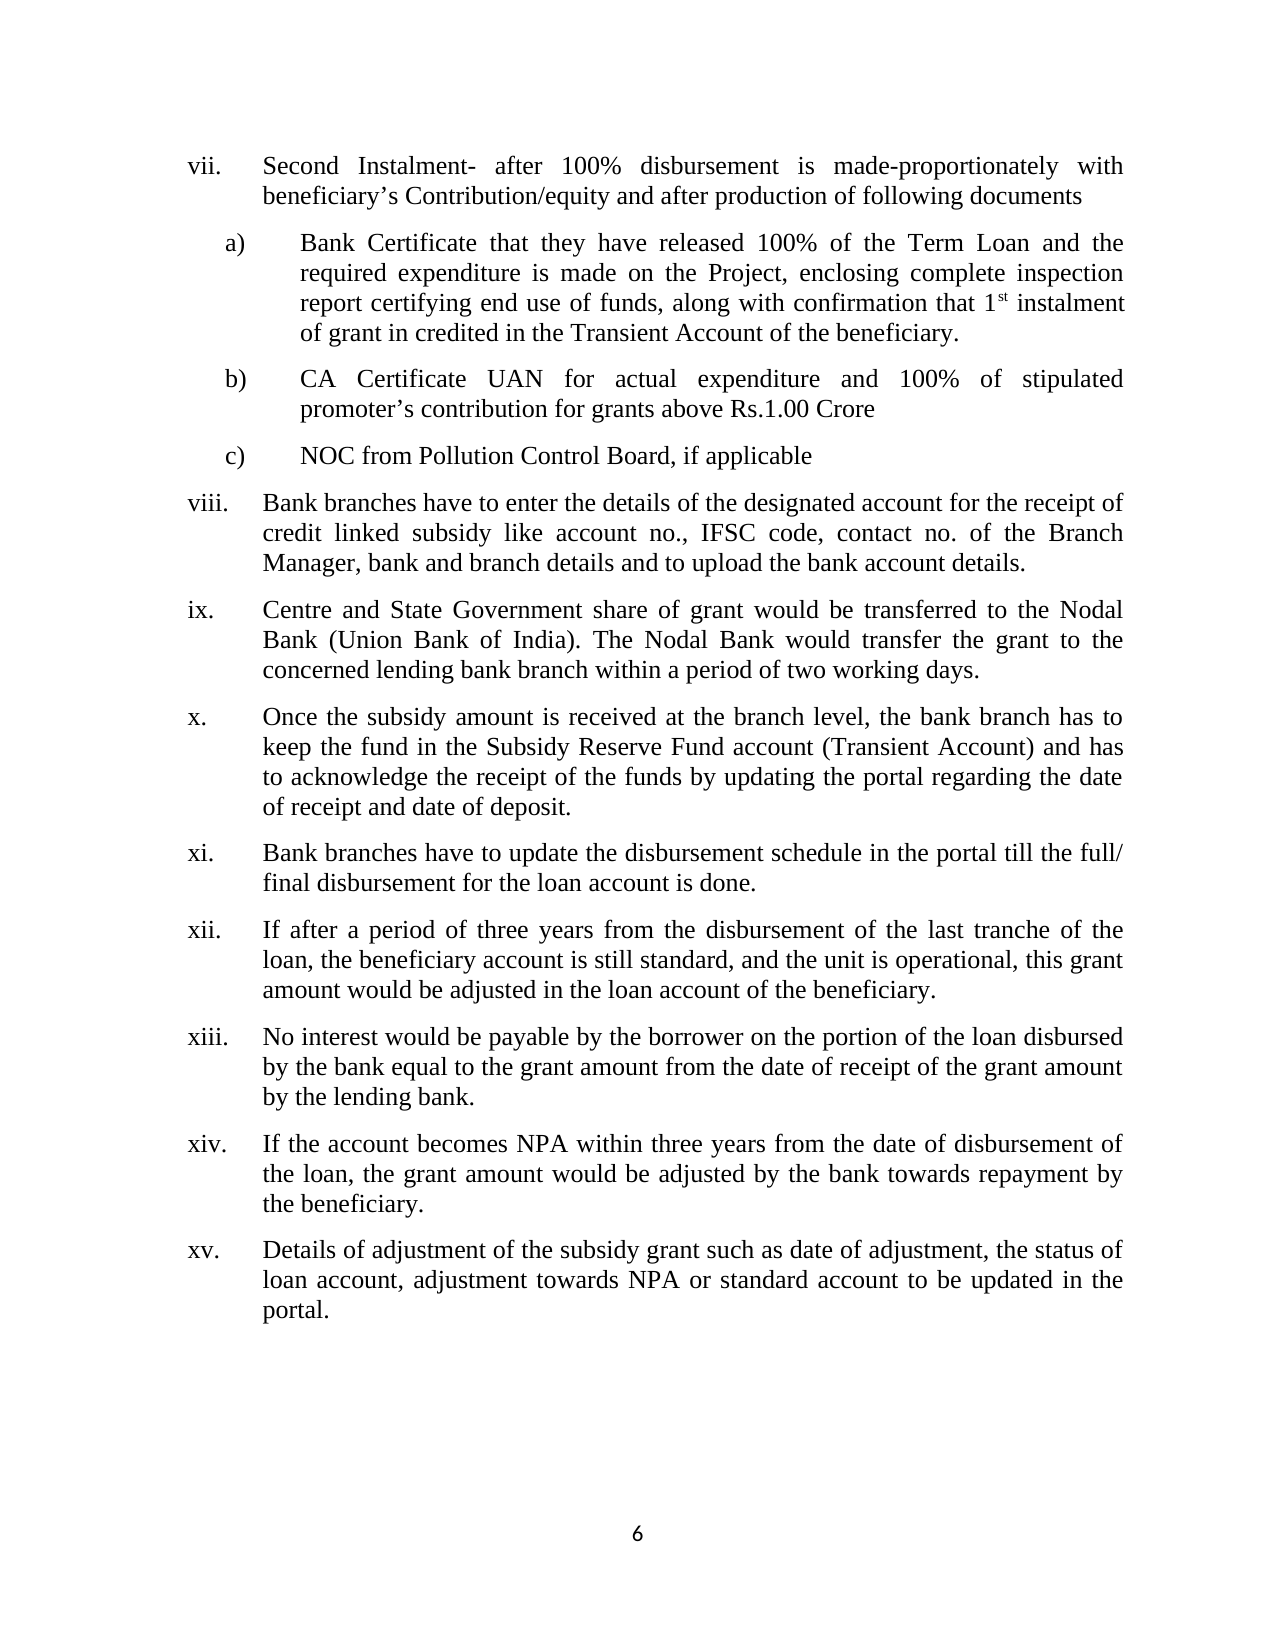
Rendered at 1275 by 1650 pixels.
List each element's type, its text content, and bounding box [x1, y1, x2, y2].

list Centre and State Government share of grant would be transferred to the Nodal Bank (Union Bank of India). The Nodal Bank would transfer the grant to the concerned lending bank branch within a period of two working days. [187, 594, 1125, 684]
list If the account becomes NPA within three years from the date of disbursement of the loan, the grant amount would be adjusted by the bank towards repayment by the beneficiary. [187, 1128, 1125, 1218]
list NOC from Pollution Control Board, if applicable [225, 440, 1125, 470]
list Bank Certificate that they have released 100% of the Term Loan and the required expenditure is made on the Project, enclosing complete inspection report certifying end use of funds, along with confirmation that 1st instalment of grant in credited in the Transient Account of the beneficiary. [225, 227, 1125, 347]
list If after a period of three years from the disbursement of the last tranche of the loan, the beneficiary account is still standard, and the unit is operational, this grant amount would be adjusted in the loan account of the beneficiary. [187, 914, 1125, 1004]
list CA Certificate UAN for actual expenditure and 100% of stipulated promoter’s contribution for grants above Rs.1.00 Crore [225, 363, 1125, 423]
list Second Instalment- after 100% disbursement is made-proportionately with beneficiary’s Contribution/equity and after production of following documents [187, 150, 1125, 210]
list Once the subsidy amount is received at the branch level, the bank branch has to keep the fund in the Subsidy Reserve Fund account (Transient Account) and has to acknowledge the receipt of the funds by updating the portal regarding the date of receipt and date of deposit. [187, 701, 1125, 821]
list No interest would be payable by the borrower on the portion of the loan disbursed by the bank equal to the grant amount from the date of receipt of the grant amount by the lending bank. [187, 1021, 1125, 1111]
list Bank branches have to enter the details of the designated account for the receipt of credit linked subsidy like account no., IFSC code, contact no. of the Branch Manager, bank and branch details and to upload the bank account details. [187, 487, 1125, 577]
list Details of adjustment of the subsidy grant such as date of adjustment, the status of loan account, adjustment towards NPA or standard account to be updated in the portal. [187, 1234, 1125, 1324]
list Bank branches have to update the disbursement schedule in the portal till the full/ final disbursement for the loan account is done. [187, 837, 1125, 897]
